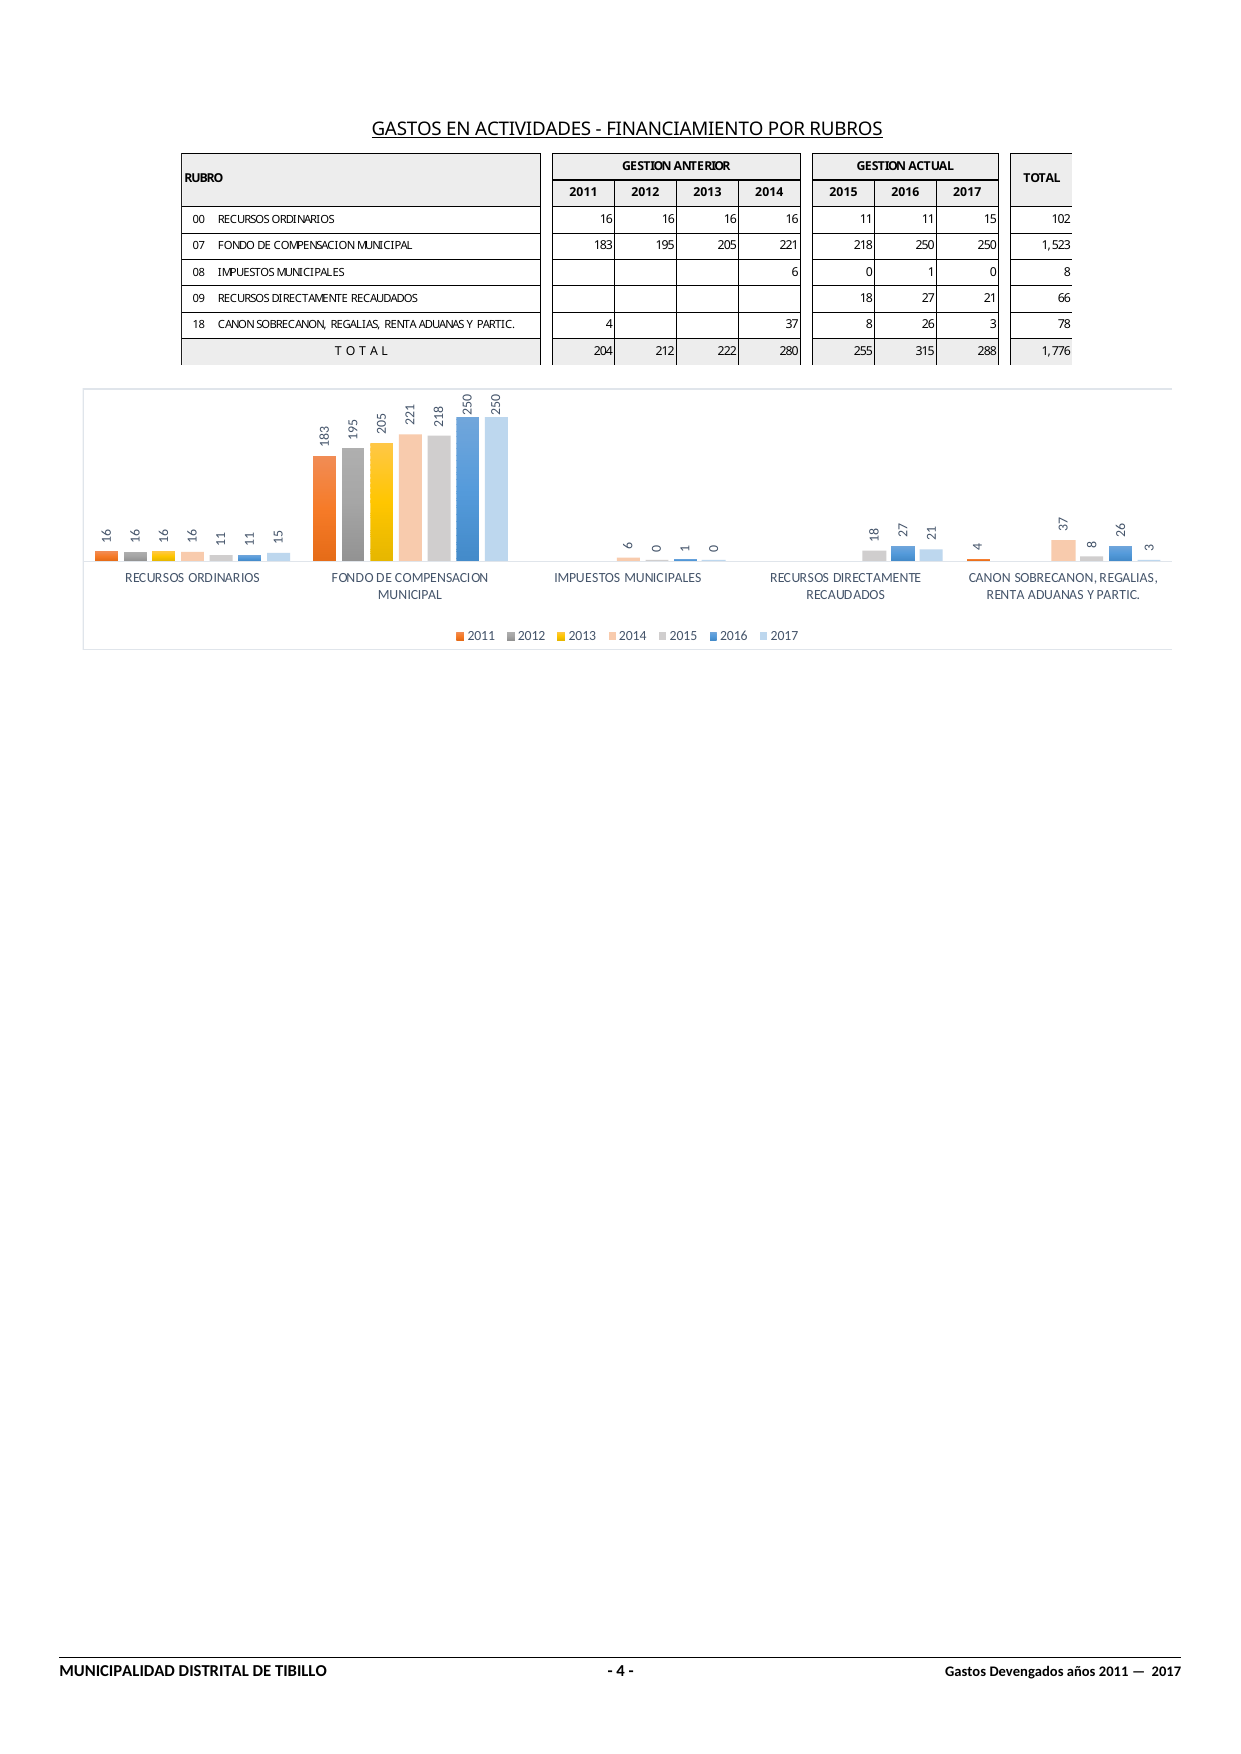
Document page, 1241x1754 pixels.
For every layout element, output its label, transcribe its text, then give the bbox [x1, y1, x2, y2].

table_header GASTOS EN ACTIVIDADES - FINANCIAMIENTO POR RUBROS [59, 71, 1195, 656]
